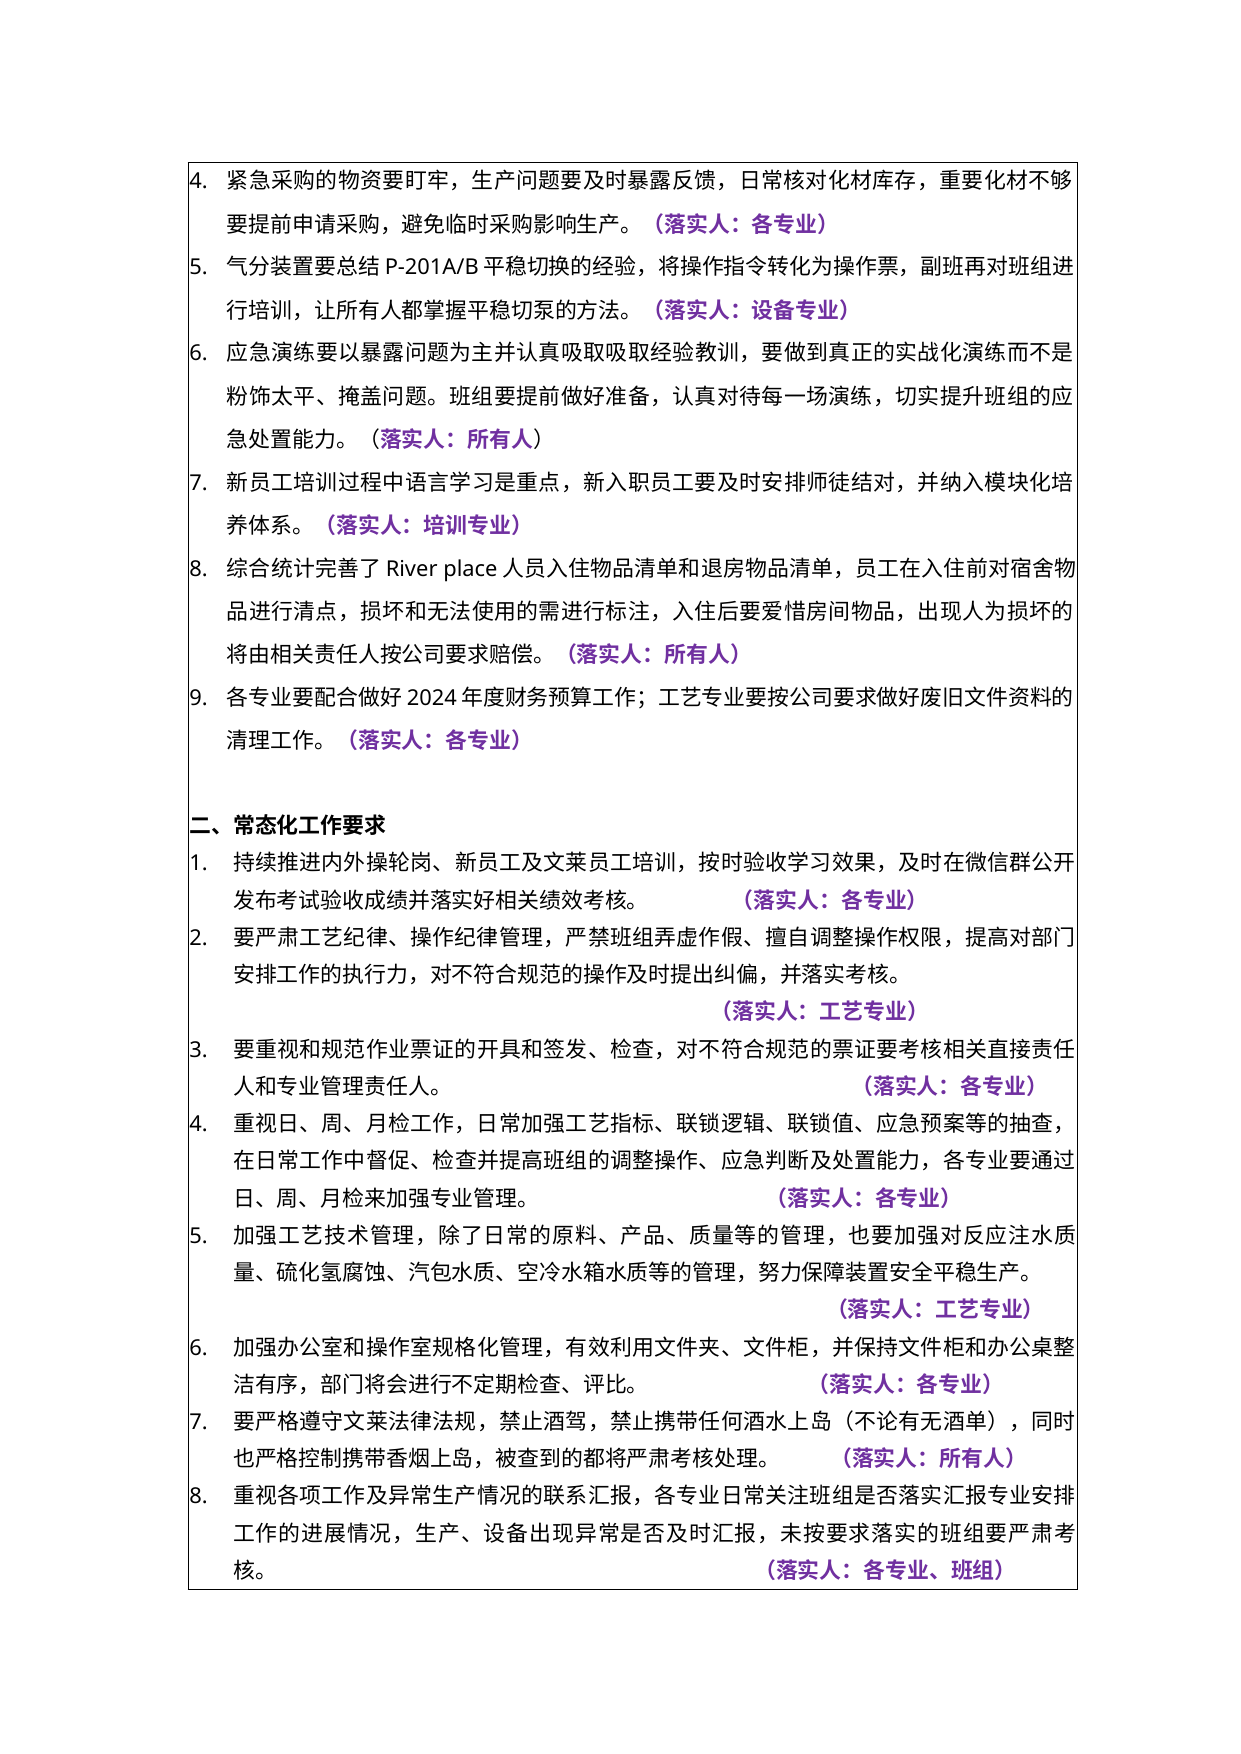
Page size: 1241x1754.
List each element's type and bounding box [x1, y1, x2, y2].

table_cell [189, 163, 1077, 1589]
